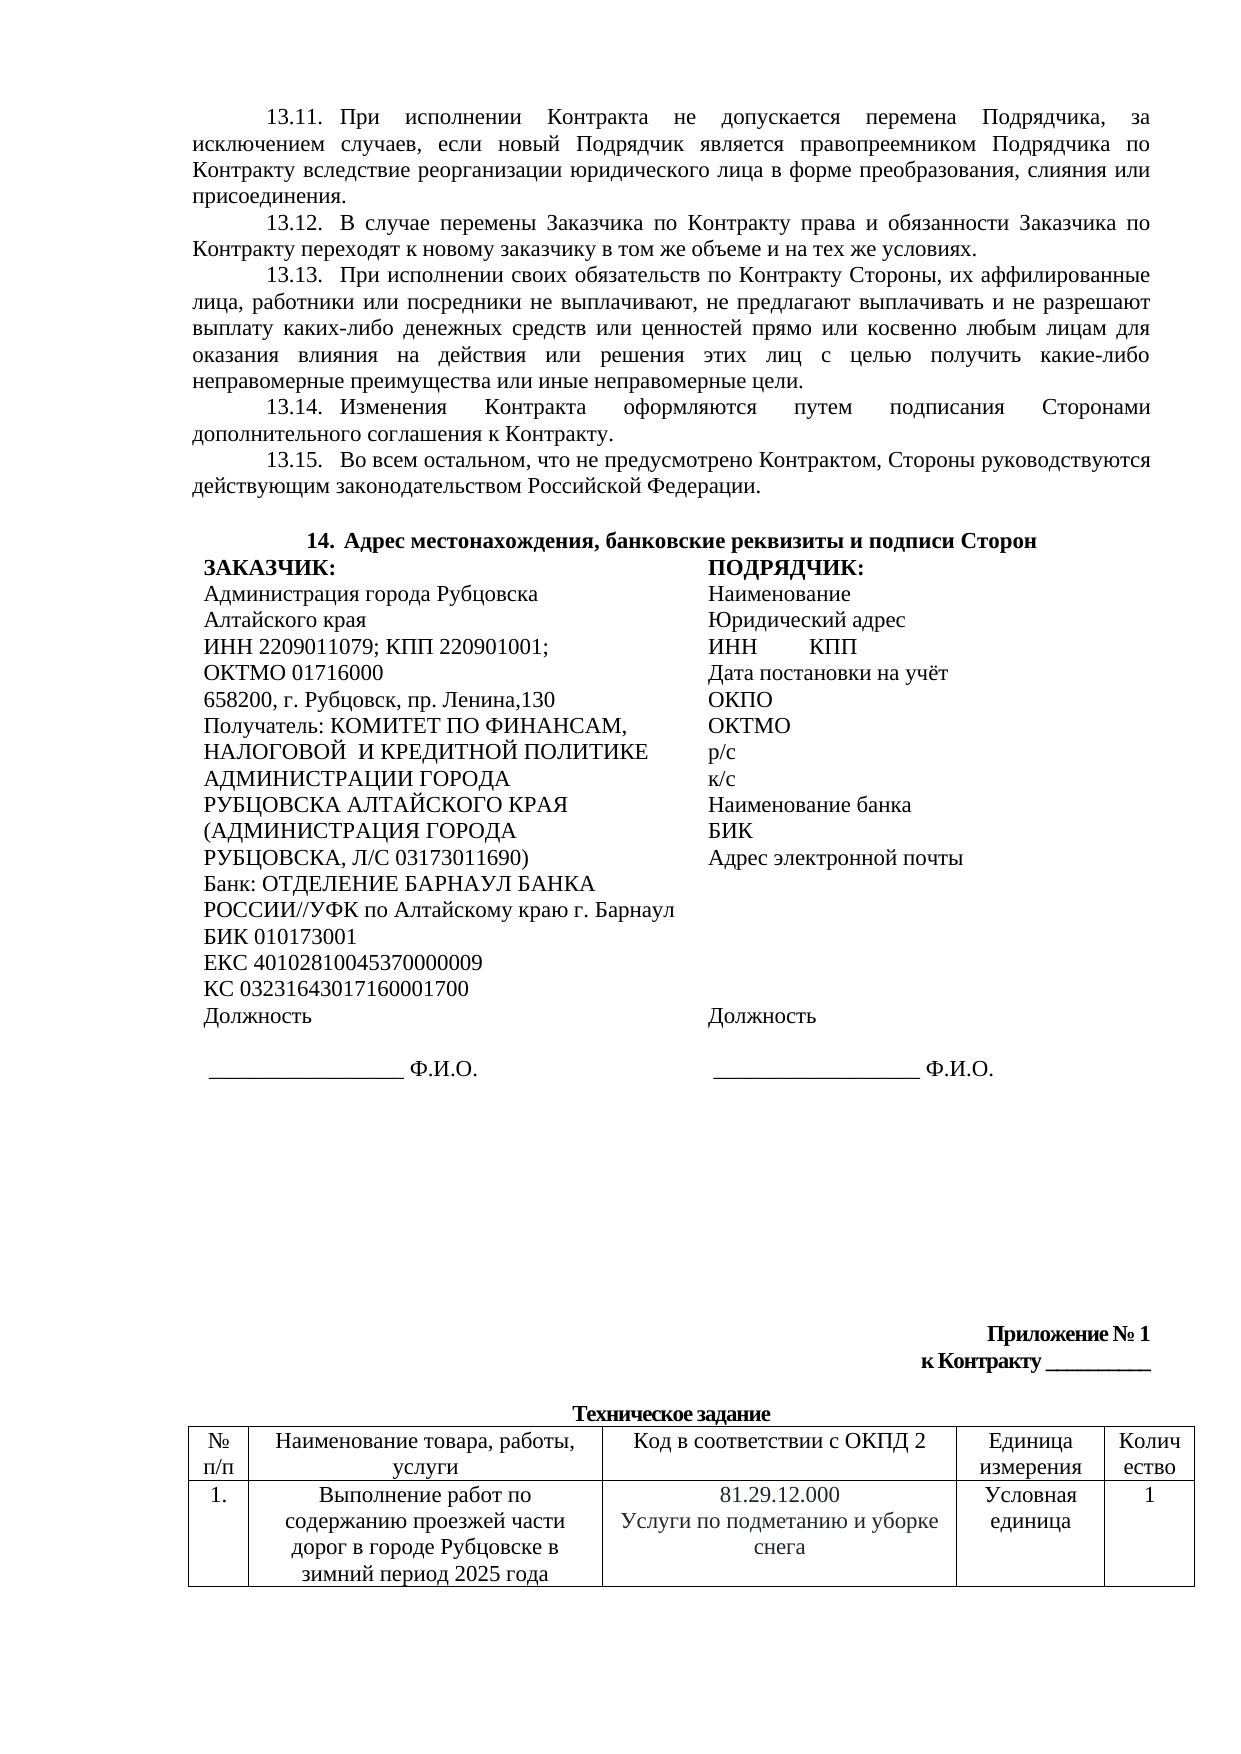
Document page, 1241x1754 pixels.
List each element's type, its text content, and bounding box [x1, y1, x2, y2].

table_header Наименование товара, работы, услуги [249, 1427, 602, 1480]
text 13.13. При исполнении своих обязательств по Контракту Стороны, их аффилированные лица, работники или посредники не выплачивают, не предлагают выплачивать и не разрешают выплату каких-либо денежных средств или ценностей прямо или косвенно любым лицам для оказания влияния на действия или решения этих лиц с целью получить какие-либо неправомерные преимущества или иные неправомерные цели. [192, 262, 1152, 393]
table_header Код в соответствии с ОКПД 2 [603, 1427, 956, 1480]
text 13.15. Во всем остальном, что не предусмотрено Контрактом, Стороны руководствуются действующим законодательством Российской Федерации. [192, 446, 1152, 499]
table_header № п/п [189, 1427, 248, 1480]
table_header ПОДРЯДЧИК: Наименование Юридический адрес ИНН КПП Дата постановки на учёт ОКПО ОКТМО р/с к/с Наименование банка БИК Адрес электронной почты Должность __________________ Ф.И.О. [697, 554, 1152, 1110]
text 13.11. При исполнении Контракта не допускается перемена Подрядчика, за исключением случаев, если новый Подрядчик является правопреемником Подрядчика по Контракту вследствие реорганизации юридического лица в форме преобразования, слияния или присоединения. [192, 103, 1152, 209]
table_cell 81.29.12.000 Услуги по подметанию и уборке снега [603, 1481, 956, 1586]
table_cell 1 [1105, 1481, 1194, 1586]
text 13.12. В случае перемены Заказчика по Контракту права и обязанности Заказчика по Контракту переходят к новому заказчику в том же объеме и на тех же условиях. [192, 209, 1152, 262]
text 13.14. Изменения Контракта оформляются путем подписания Сторонами дополнительного соглашения к Контракту. [192, 393, 1152, 446]
table_cell Выполнение работ по содержанию проезжей части дорог в городе Рубцовске в зимний период 2025 года [249, 1481, 602, 1586]
text Техническое задание [192, 1399, 1152, 1426]
list Адрес местонахождения, банковские реквизиты и подписи Сторон [192, 527, 1152, 554]
table_cell 1. [189, 1481, 248, 1586]
text к Контракту __________ [192, 1347, 1152, 1373]
table_cell Условная единица [957, 1481, 1104, 1586]
table_header Единица измерения [957, 1427, 1104, 1480]
text Приложение № 1 [192, 1321, 1152, 1347]
table_header Количество [1105, 1427, 1194, 1480]
table_header ЗАКАЗЧИК: Администрация города Рубцовска Алтайского края ИНН 2209011079; КПП 220901001; ОКТМО 01716000 658200, г. Рубцовск, пр. Ленина,130 Получатель: КОМИТЕТ ПО ФИНАНСАМ, НАЛОГОВОЙ И КРЕДИТНОЙ ПОЛИТИКЕ АДМИНИСТРАЦИИ ГОРОДА РУБЦОВСКА АЛТАЙСКОГО КРАЯ (АДМИНИСТРАЦИЯ ГОРОДА РУБЦОВСКА, Л/С 03173011690) Банк: ОТДЕЛЕНИЕ БАРНАУЛ БАНКА РОССИИ//УФК по Алтайскому краю г. Барнаул БИК 010173001 ЕКС 40102810045370000009 КС 03231643017160001700 Должность _________________ Ф.И.О. [192, 554, 697, 1110]
